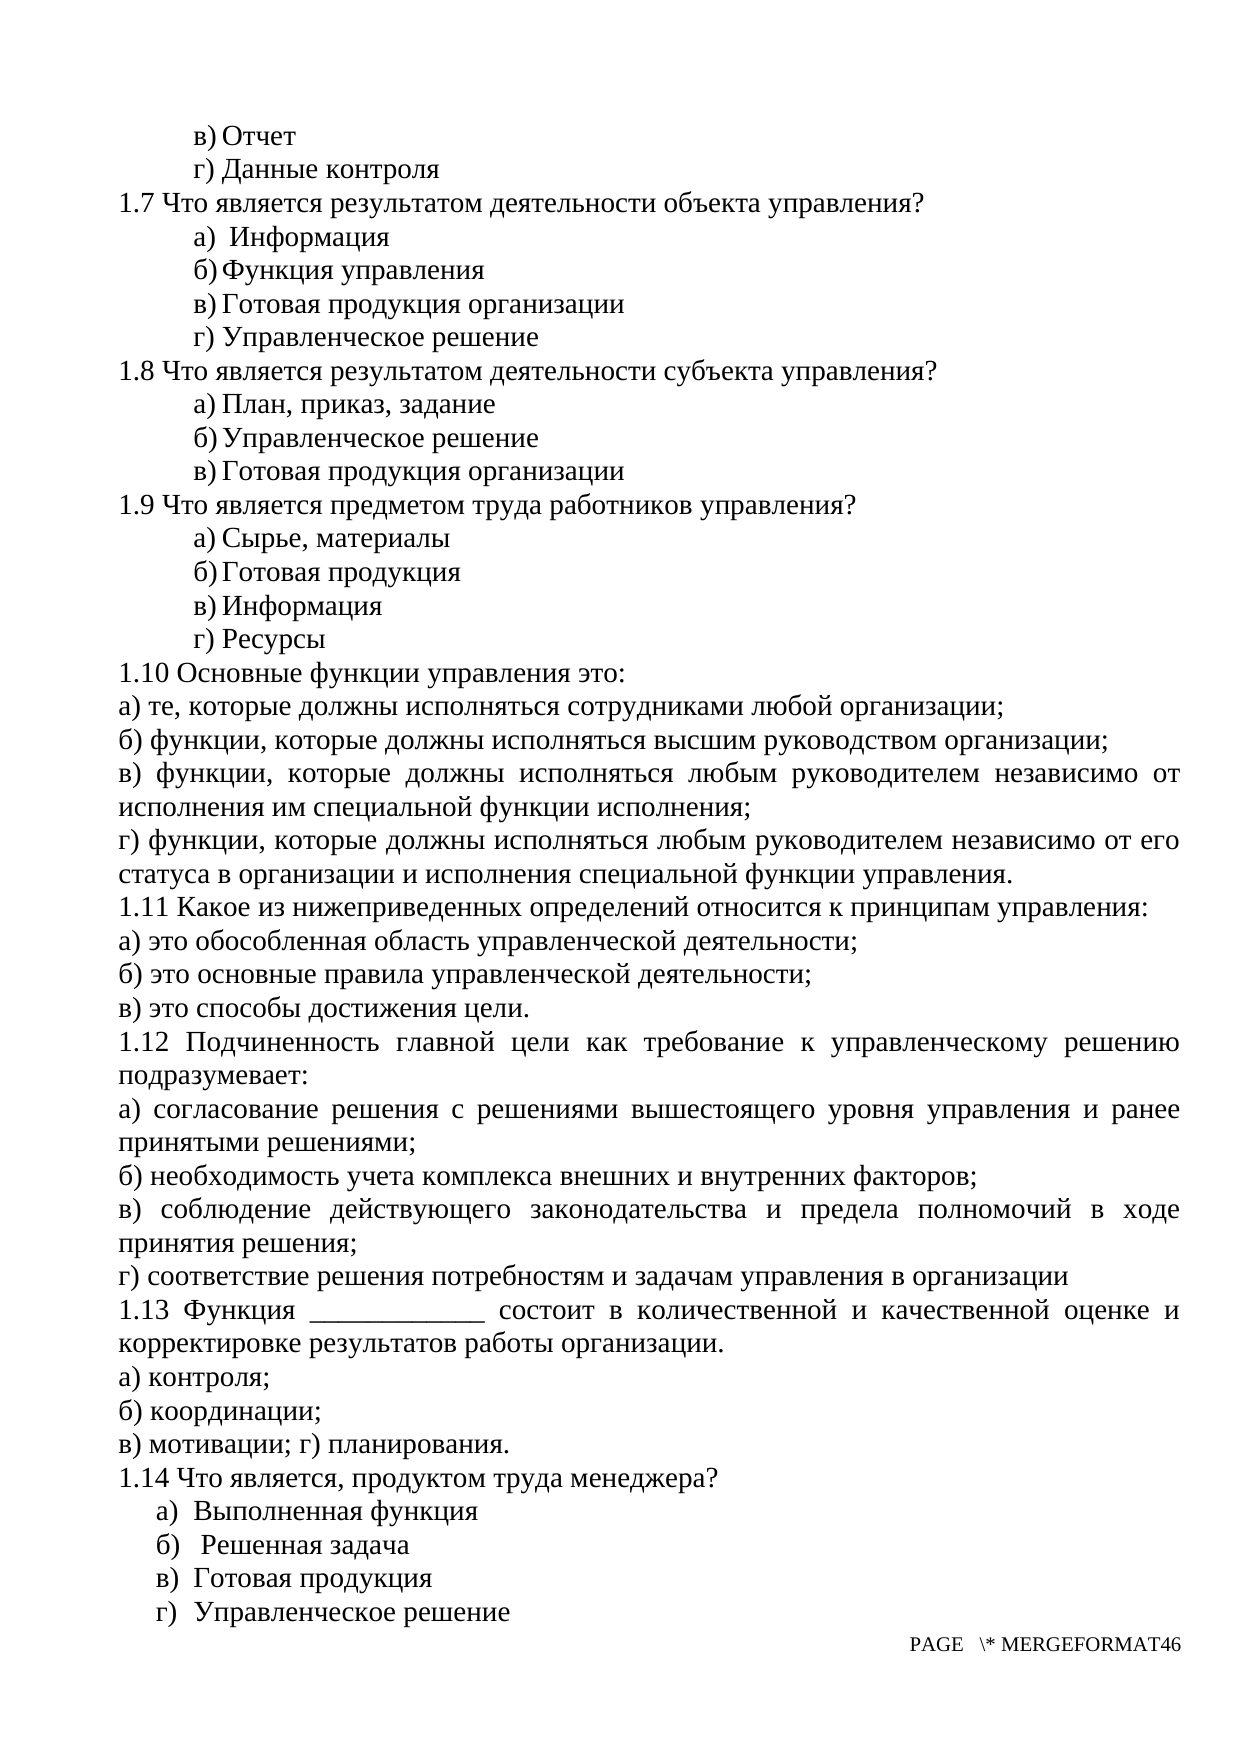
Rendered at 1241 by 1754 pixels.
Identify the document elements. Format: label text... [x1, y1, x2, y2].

text б) необходимость учета комплекса внешних и внутренних факторов; [118, 1158, 1181, 1191]
text в) это способы достижения цели. [118, 990, 1181, 1024]
text 1.12 Подчиненность главной цели как требование к управленческому решению подразумевает: [118, 1024, 1181, 1091]
list Информация [193, 219, 1181, 252]
text г) функции, которые должны исполняться любым руководителем независимо от его статуса в организации и исполнения специальной функции управления. [118, 822, 1181, 889]
text а) контроля; [118, 1359, 1181, 1393]
text 1.10 Основные функции управления это: [118, 655, 1181, 688]
text а) согласование решения с решениями вышестоящего уровня управления и ранее принятыми решениями; [118, 1091, 1181, 1158]
list Готовая продукция организации [193, 286, 1181, 319]
list Управленческое решение [156, 1594, 1181, 1627]
text б) это основные правила управленческой деятельности; [118, 957, 1181, 990]
list Информация [193, 588, 1181, 621]
text 1.14 Что является, продуктом труда менеджера? [118, 1460, 1181, 1493]
text в) соблюдение действующего законодательства и предела полномочий в ходе принятия решения; [118, 1191, 1181, 1258]
list Управленческое решение [193, 319, 1181, 353]
list Выполненная функция [156, 1493, 1181, 1527]
text в) мотивации; г) планирования. [118, 1426, 1181, 1460]
list Отчет [193, 118, 1181, 152]
text 1.11 Какое из нижеприведенных определений относится к принципам управления: [118, 889, 1181, 923]
text 1.8 Что является результатом деятельности субъекта управления? [118, 353, 1181, 386]
text б) координации; [118, 1393, 1181, 1426]
text 1.13 Функция ____________ состоит в количественной и качественной оценке и корректировке результатов работы организации. [118, 1292, 1181, 1359]
text 1.9 Что является предметом труда работников управления? [118, 487, 1181, 521]
text а) это обособленная область управленческой деятельности; [118, 923, 1181, 957]
text 1.7 Что является результатом деятельности объекта управления? [118, 185, 1181, 219]
list Готовая продукция [156, 1560, 1181, 1594]
list Данные контроля [193, 152, 1181, 185]
list Готовая продукция [193, 554, 1181, 588]
list Решенная задача [156, 1527, 1181, 1560]
text в) функции, которые должны исполняться любым руководителем независимо от исполнения им специальной функции исполнения; [118, 755, 1181, 822]
text г) соответствие решения потребностям и задачам управления в организации [118, 1258, 1181, 1292]
list Управленческое решение [193, 420, 1181, 453]
text а) те, которые должны исполняться сотрудниками любой организации; [118, 688, 1181, 722]
list План, приказ, задание [193, 386, 1181, 420]
list Ресурсы [193, 621, 1181, 655]
list Функция управления [193, 252, 1181, 286]
list Готовая продукция организации [193, 453, 1181, 487]
text б) функции, которые должны исполняться высшим руководством организации; [118, 722, 1181, 755]
list Сырье, материалы [193, 521, 1181, 554]
